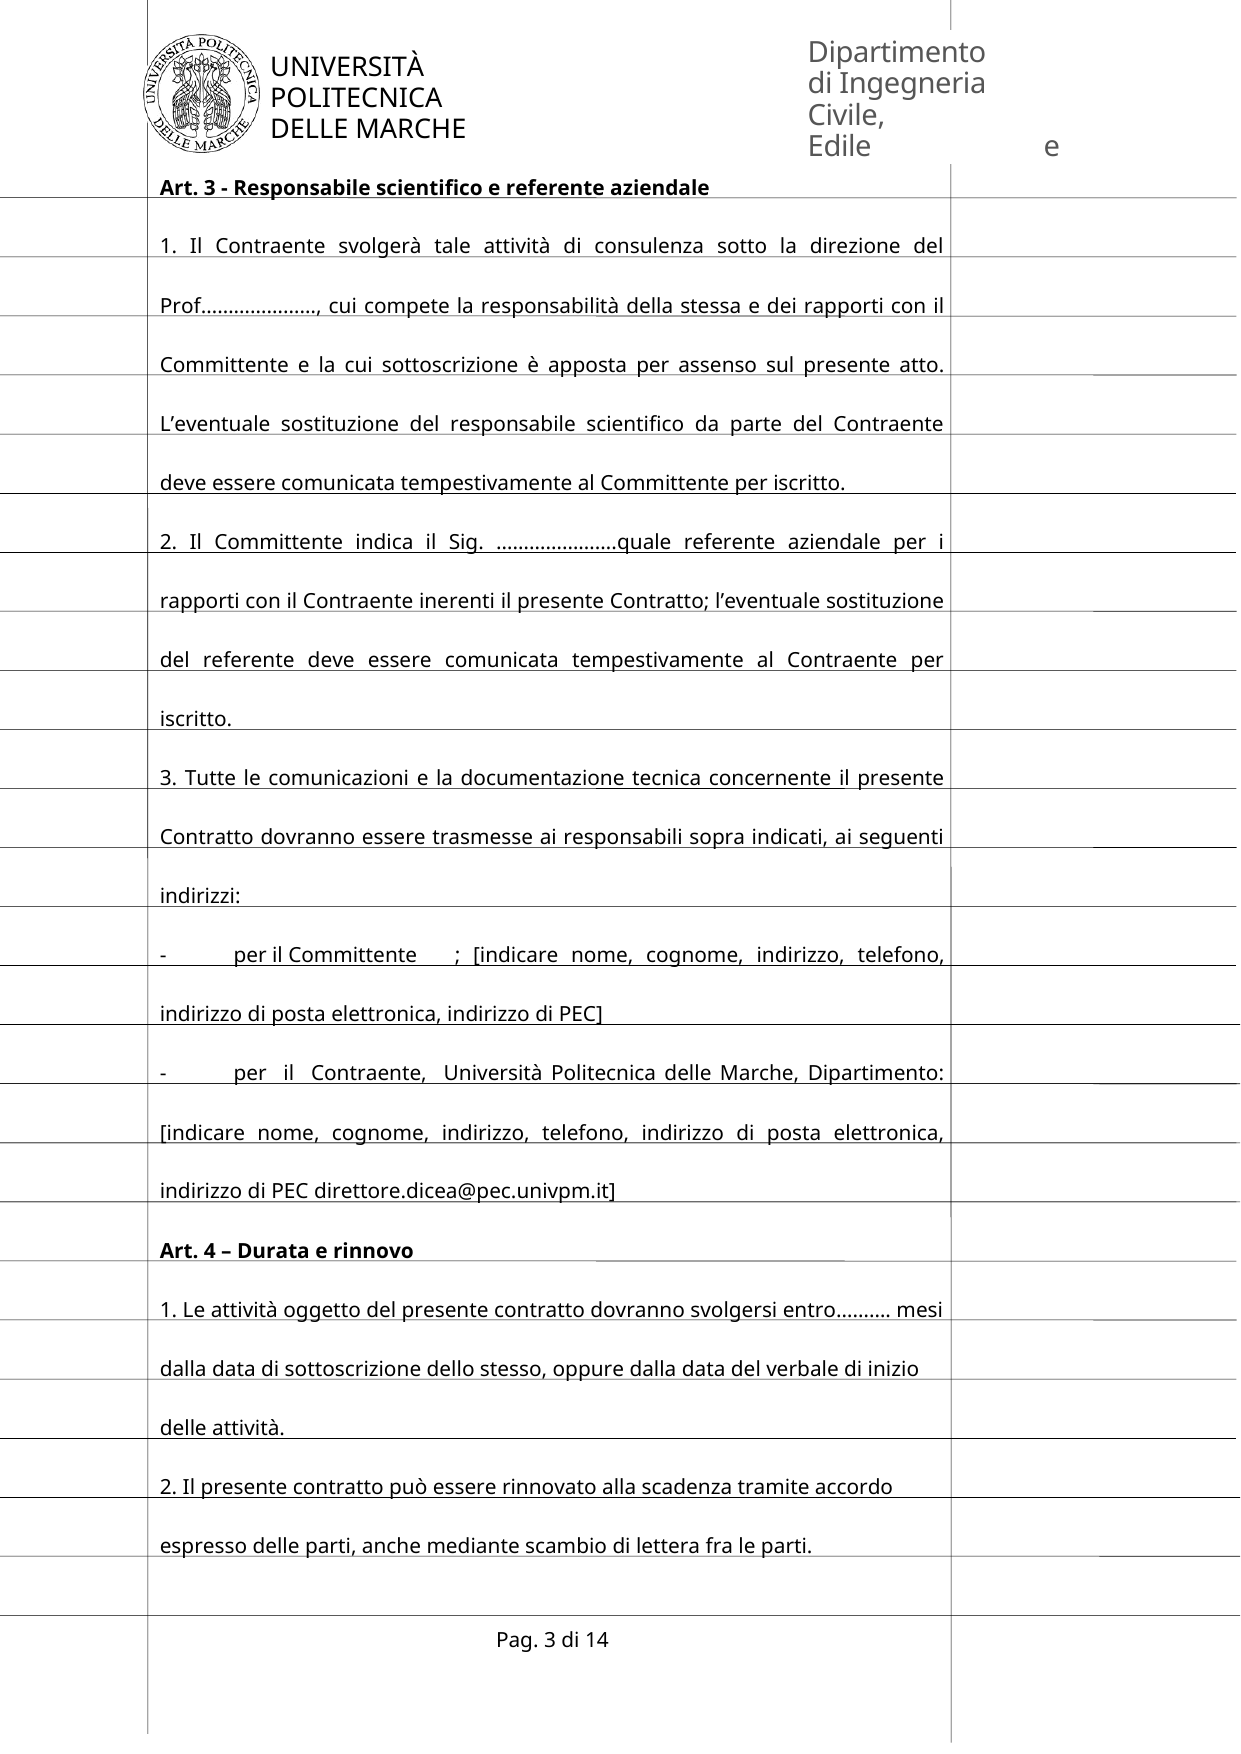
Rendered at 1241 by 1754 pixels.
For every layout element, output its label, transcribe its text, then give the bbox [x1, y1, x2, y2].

text Art. 4 – Durata e rinnovo [159, 1211, 945, 1270]
text 2. Il presente contratto può essere rinnovato alla scadenza tramite accordo espresso delle parti, anche mediante scambio di lettera fra le parti. [159, 1447, 945, 1565]
text - per il Committente ; [indicare nome, cognome, indirizzo, telefono, indirizzo di posta elettronica, indirizzo di PEC] [159, 916, 945, 1034]
text 1. Le attività oggetto del presente contratto dovranno svolgersi entro………. mesi dalla data di sottoscrizione dello stesso, oppure dalla data del verbale di inizio delle attività. [159, 1270, 945, 1447]
text Art. 3 - Responsabile scientifico e referente aziendale [159, 148, 945, 207]
text 2. Il Committente indica il Sig. ………………….quale referente aziendale per i rapporti con il Contraente inerenti il presente Contratto; l’eventuale sostituzione del referente deve essere comunicata tempestivamente al Contraente per iscritto. [159, 502, 945, 738]
picture [141, 32, 262, 155]
text 1. Il Contraente svolgerà tale attività di consulenza sotto la direzione del Prof…………………, cui compete la responsabilità della stessa e dei rapporti con il Committente e la cui sottoscrizione è apposta per assenso sul presente atto. L’eventuale sostituzione del responsabile scientifico da parte del Contraente deve essere comunicata tempestivamente al Committente per iscritto. [159, 207, 945, 502]
text - per il Contraente, Università Politecnica delle Marche, Dipartimento: [indicare nome, cognome, indirizzo, telefono, indirizzo di posta elettronica, indirizzo di PEC direttore.dicea@pec.univpm.it] [159, 1034, 945, 1211]
text 3. Tutte le comunicazioni e la documentazione tecnica concernente il presente Contratto dovranno essere trasmesse ai responsabili sopra indicati, ai seguenti indirizzi: [159, 738, 945, 916]
